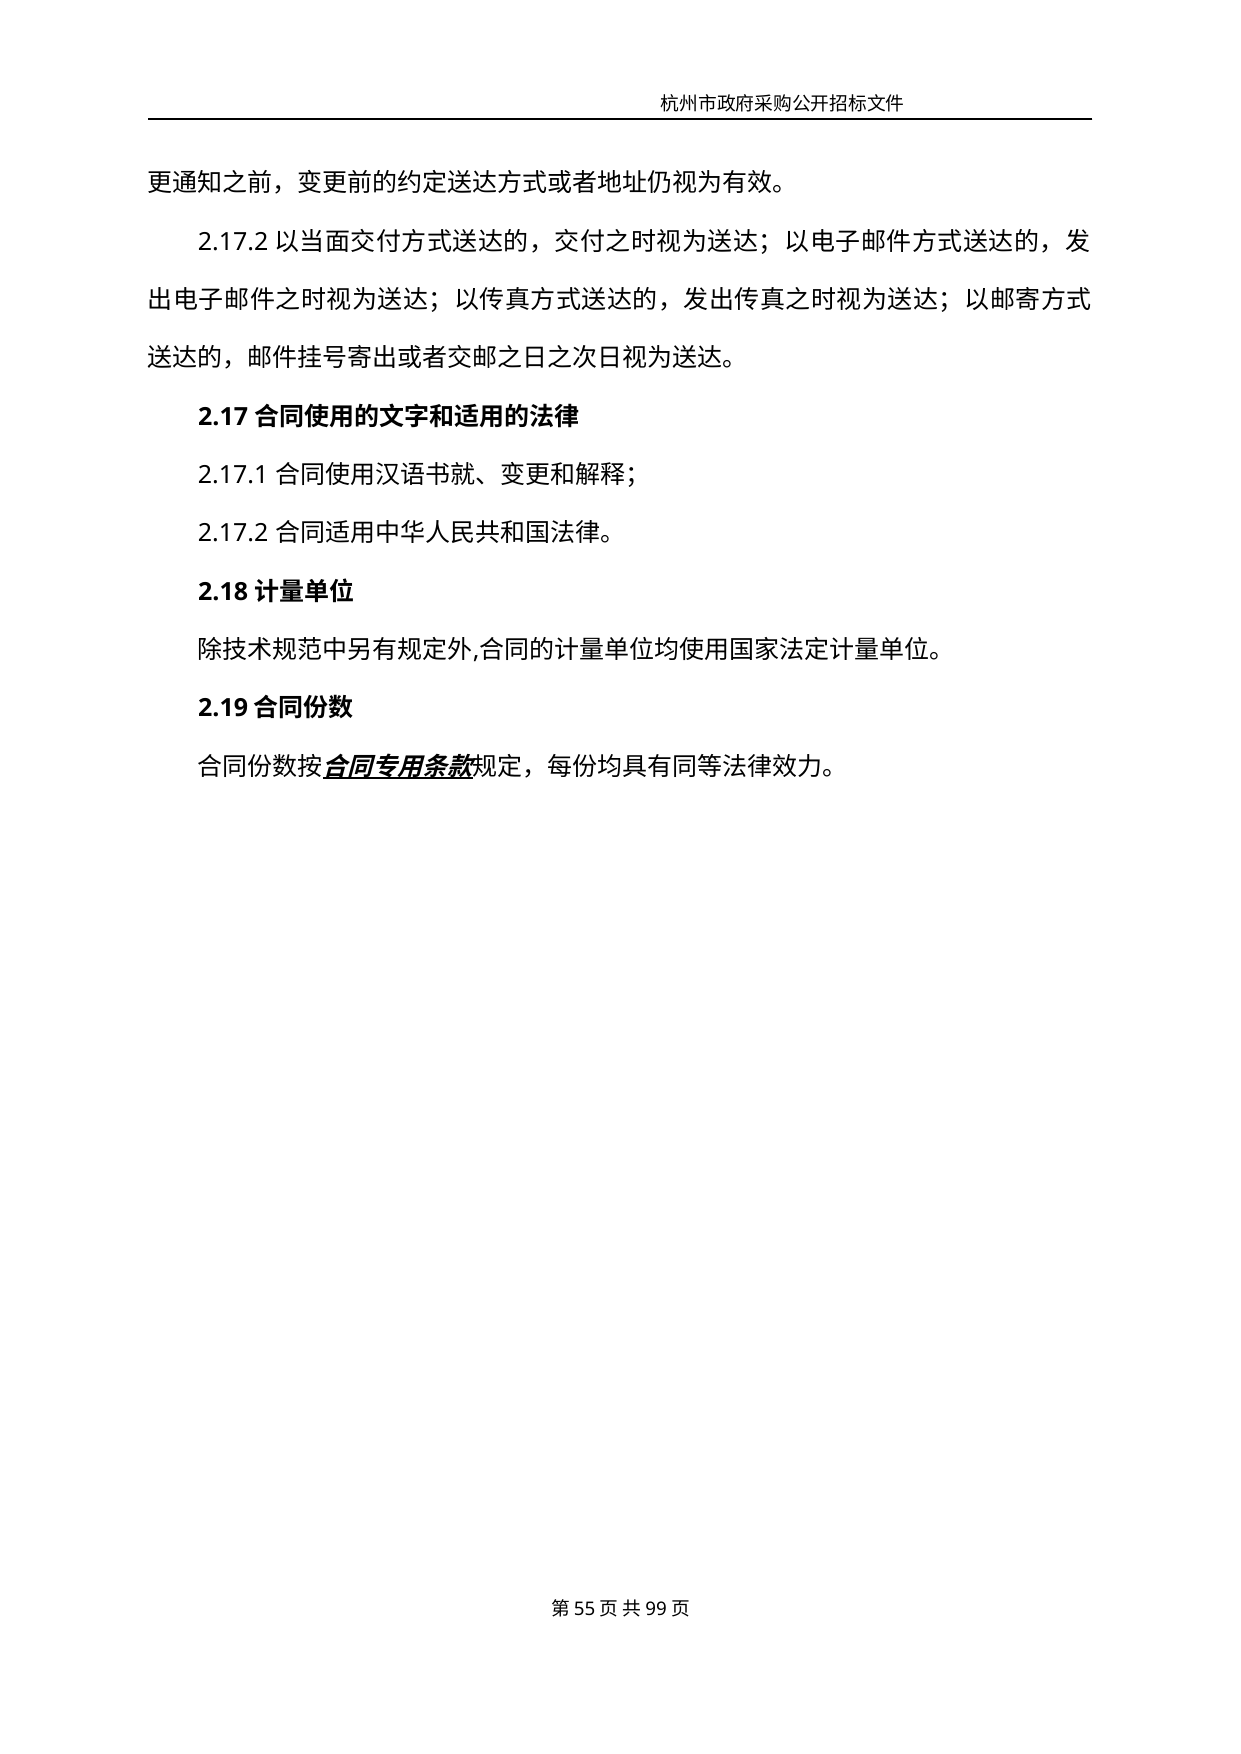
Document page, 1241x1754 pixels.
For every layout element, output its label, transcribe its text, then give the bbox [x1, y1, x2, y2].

text 除技术规范中另有规定外,合同的计量单位均使用国家法定计量单位。 [148, 612, 1092, 670]
text 2.17.2以当面交付方式送达的，交付之时视为送达；以电子邮件方式送达的，发出电子邮件之时视为送达；以传真方式送达的，发出传真之时视为送达；以邮寄方式送达的，邮件挂号寄出或者交邮之日之次日视为送达。 [148, 203, 1092, 378]
text 2.17.2 合同适用中华人民共和国法律。 [148, 495, 1092, 553]
text 2.19合同份数 [148, 670, 1092, 728]
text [148, 145, 1092, 203]
text 2.17 合同使用的文字和适用的法律 [148, 378, 1092, 437]
text 合同份数按合同专用条款规定，每份均具有同等法律效力。 [148, 728, 1092, 787]
text 2.18 计量单位 [148, 553, 1092, 612]
text 2.17.1 合同使用汉语书就、变更和解释； [148, 437, 1092, 495]
